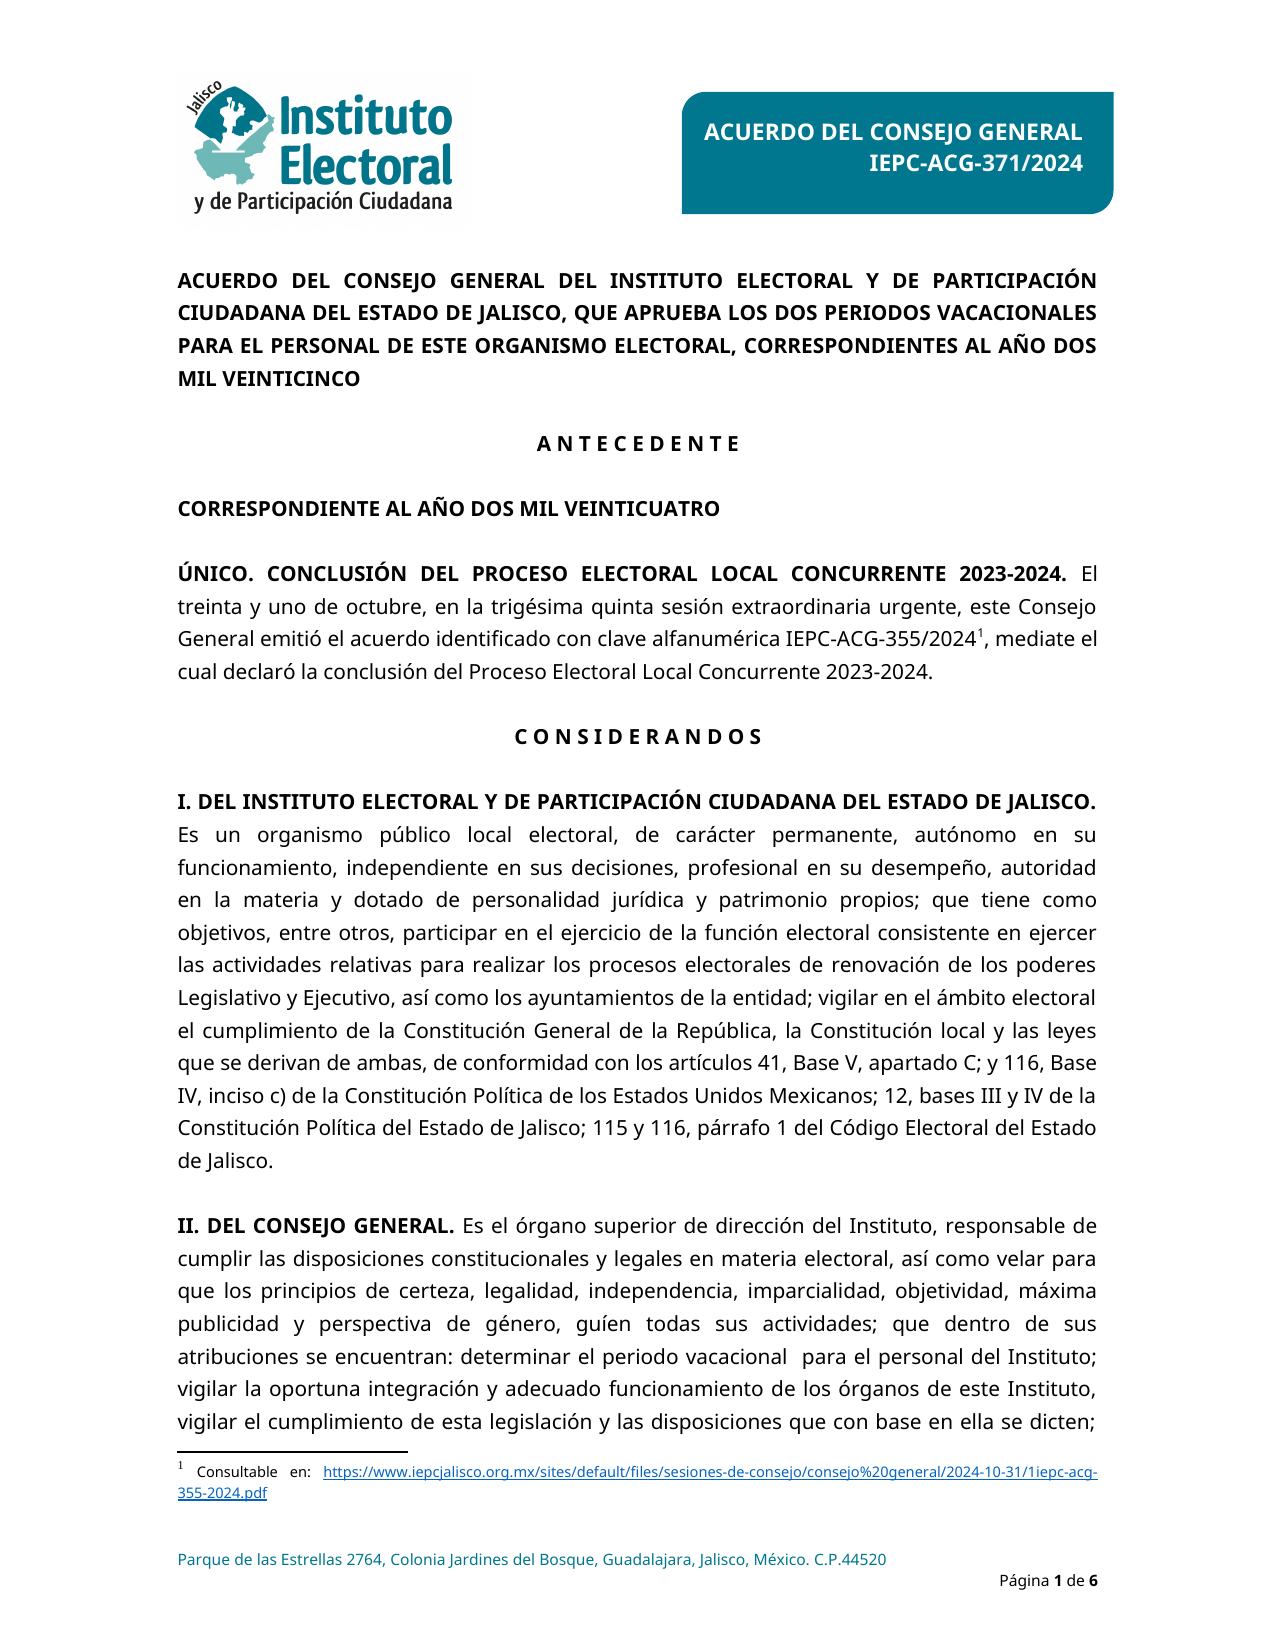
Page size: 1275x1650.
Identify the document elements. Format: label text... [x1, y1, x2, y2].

text CORRESPONDIENTE AL AÑO DOS MIL VEINTICUATRO [177, 494, 1098, 522]
text ÚNICO. CONCLUSIÓN DEL PROCESO ELECTORAL LOCAL CONCURRENTE 2023-2024. El treinta y uno de octubre, en la trigésima quinta sesión extraordinaria urgente, este Consejo General emitió el acuerdo identificado con clave alfanumérica IEPC-ACG-355/2024, mediate el cual declaró la conclusión del Proceso Electoral Local Concurrente 2023-2024. [177, 559, 1098, 686]
text ACUERDO DEL CONSEJO GENERAL DEL INSTITUTO ELECTORAL Y DE PARTICIPACIÓN CIUDADANA DEL ESTADO DE JALISCO, QUE APRUEBA LOS DOS PERIODOS VACACIONALES PARA EL PERSONAL DE ESTE ORGANISMO ELECTORAL, CORRESPONDIENTES AL AÑO DOS MIL VEINTICINCO [177, 266, 1098, 392]
picture [177, 70, 473, 229]
text C O N S I D E R A N D O S [177, 722, 1098, 751]
text A N T E C E D E N T E [177, 429, 1098, 457]
text I. DEL INSTITUTO ELECTORAL Y DE PARTICIPACIÓN CIUDADANA DEL ESTADO DE JALISCO. Es un organismo público local electoral, de carácter permanente, autónomo en su funcionamiento, independiente en sus decisiones, profesional en su desempeño, autoridad en la materia y dotado de personalidad jurídica y patrimonio propios; que tiene como objetivos, entre otros, participar en el ejercicio de la función electoral consistente en ejercer las actividades relativas para realizar los procesos electorales de renovación de los poderes Legislativo y Ejecutivo, así como los ayuntamientos de la entidad; vigilar en el ámbito electoral el cumplimiento de la Constitución General de la República, la Constitución local y las leyes que se derivan de ambas, de conformidad con los artículos 41, Base V, apartado C; y 116, Base IV, inciso c) de la Constitución Política de los Estados Unidos Mexicanos; 12, bases III y IV de la Constitución Política del Estado de Jalisco; 115 y 116, párrafo 1 del Código Electoral del Estado de Jalisco. [177, 787, 1098, 1174]
